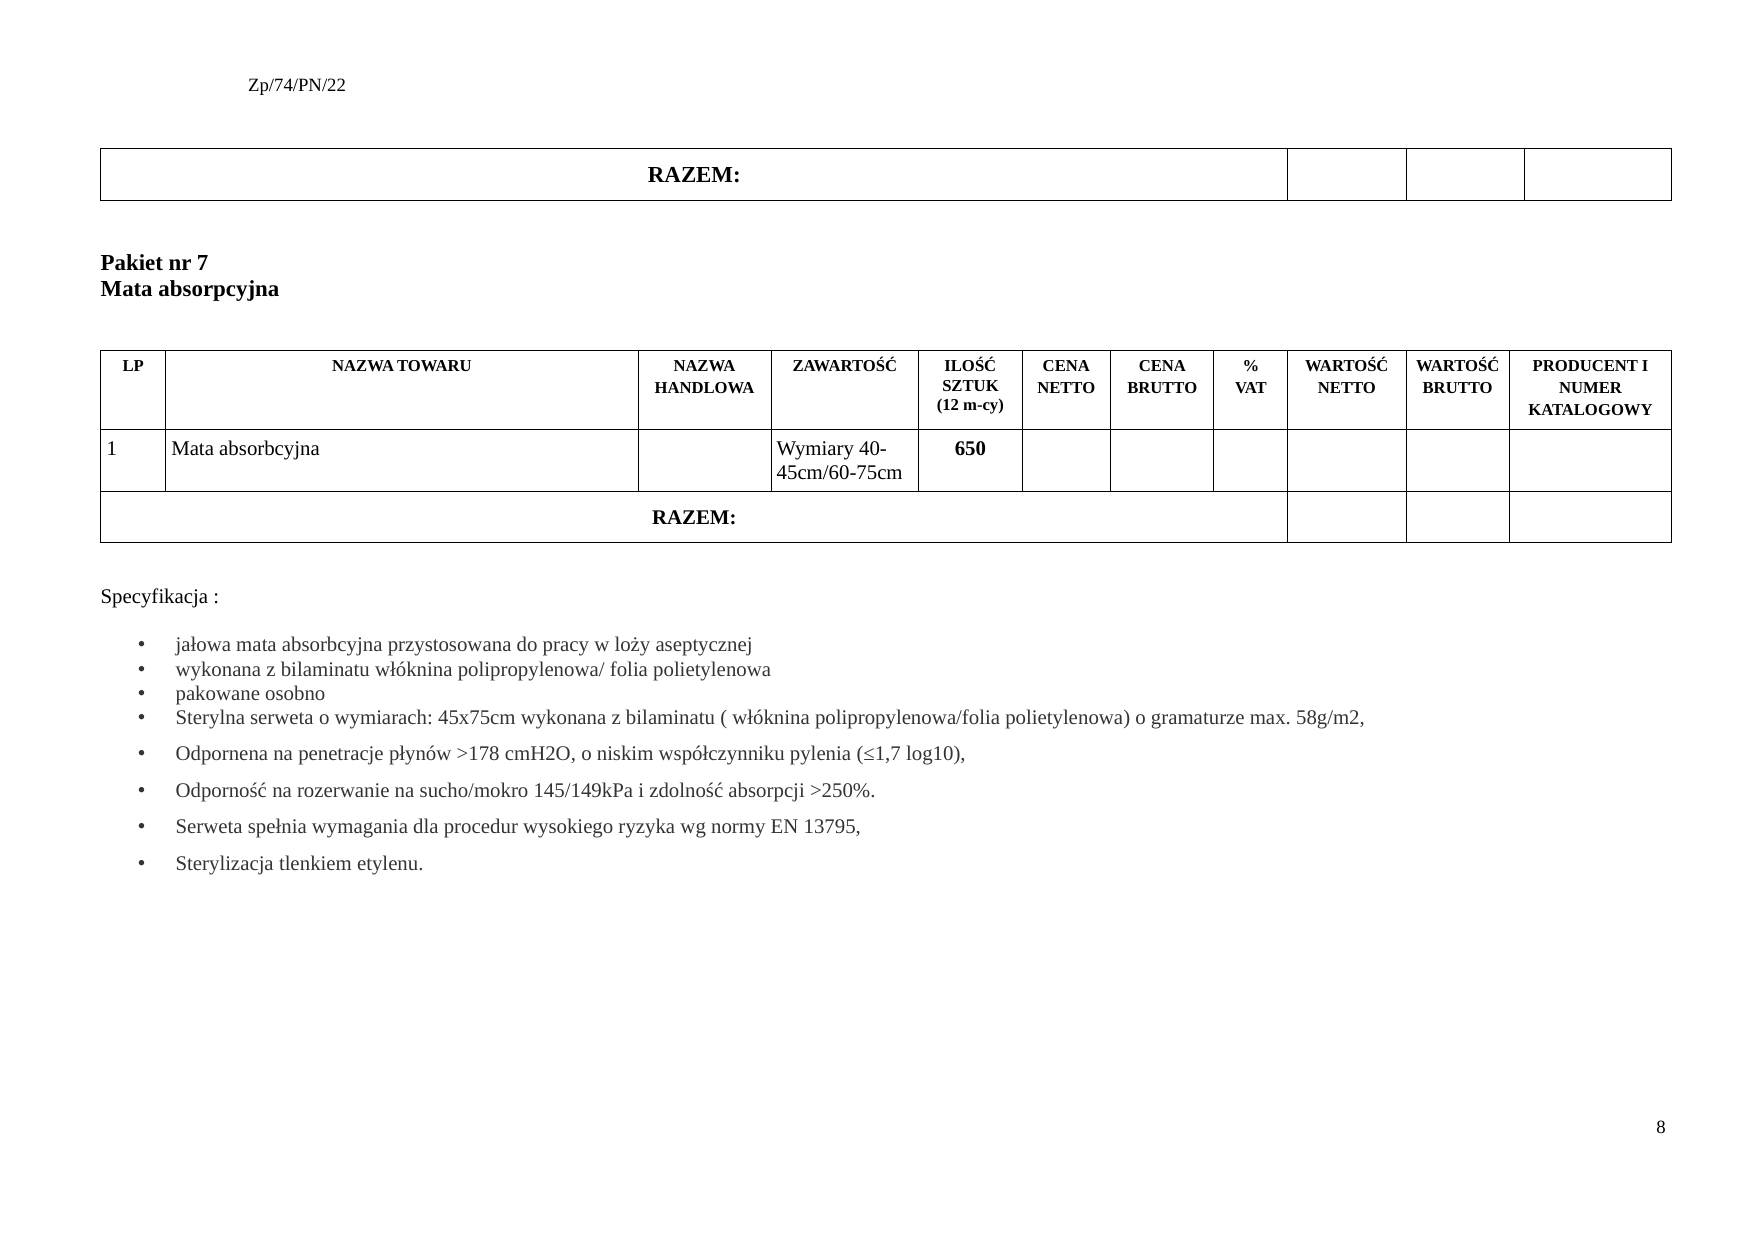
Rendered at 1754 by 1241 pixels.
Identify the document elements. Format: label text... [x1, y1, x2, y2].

table_header ZAWARTOŚĆ [772, 351, 918, 429]
text Pakiet nr 7 [100, 249, 1665, 275]
text Mata absorpcyjna [100, 275, 1665, 302]
table_header CENA NETTO [1023, 351, 1110, 429]
table_cell [1407, 492, 1509, 542]
table_header NAZWA TOWARU [166, 351, 638, 429]
table_cell RAZEM: [101, 149, 1287, 200]
text Specyfikacja : [100, 584, 1665, 608]
table_cell [1288, 430, 1406, 491]
table_cell [1510, 430, 1671, 491]
table_cell Wymiary 40-45cm/60-75cm [772, 430, 918, 491]
list pakowane osobno [138, 681, 1665, 704]
table_cell [1023, 430, 1110, 491]
table_header ILOŚĆ SZTUK (12 m-cy) [919, 351, 1022, 429]
table_header % VAT [1214, 351, 1287, 429]
table_header NAZWA HANDLOWA [639, 351, 771, 429]
list Sterylizacja tlenkiem etylenu. [138, 851, 1665, 875]
list Odpornena na penetracje płynów >178 cmH2O, o niskim współczynniku pylenia (≤1,7 log10), [138, 741, 1665, 765]
table_cell [1214, 430, 1287, 491]
table_cell 1 [101, 430, 165, 491]
table_header WARTOŚĆ NETTO [1288, 351, 1406, 429]
table_cell Mata absorbcyjna [166, 430, 638, 491]
list Serweta spełnia wymagania dla procedur wysokiego ryzyka wg normy EN 13795, [138, 814, 1665, 838]
table_header PRODUCENT I NUMER KATALOGOWY [1510, 351, 1671, 429]
list Odporność na rozerwanie na sucho/mokro 145/149kPa i zdolność absorpcji >250%. [138, 778, 1665, 802]
table_cell [1525, 149, 1671, 200]
table_header WARTOŚĆ BRUTTO [1407, 351, 1509, 429]
table_cell [1407, 149, 1524, 200]
table_cell [1288, 492, 1406, 542]
table_cell [1407, 430, 1509, 491]
table_cell [639, 430, 771, 491]
table_cell [1111, 430, 1213, 491]
list wykonana z bilaminatu włóknina polipropylenowa/ folia polietylenowa [138, 656, 1665, 681]
table_cell [1510, 492, 1671, 542]
list Sterylna serweta o wymiarach: 45x75cm wykonana z bilaminatu ( włóknina polipropylenowa/folia polietylenowa) o gramaturze max. 58g/m2, [138, 704, 1665, 729]
table_cell 650 [919, 430, 1022, 491]
table_header LP [101, 351, 165, 429]
table_cell RAZEM: [101, 492, 1287, 542]
table_cell [1288, 149, 1406, 200]
list jałowa mata absorbcyjna przystosowana do pracy w loży aseptycznej [138, 632, 1665, 656]
table_header CENA BRUTTO [1111, 351, 1213, 429]
